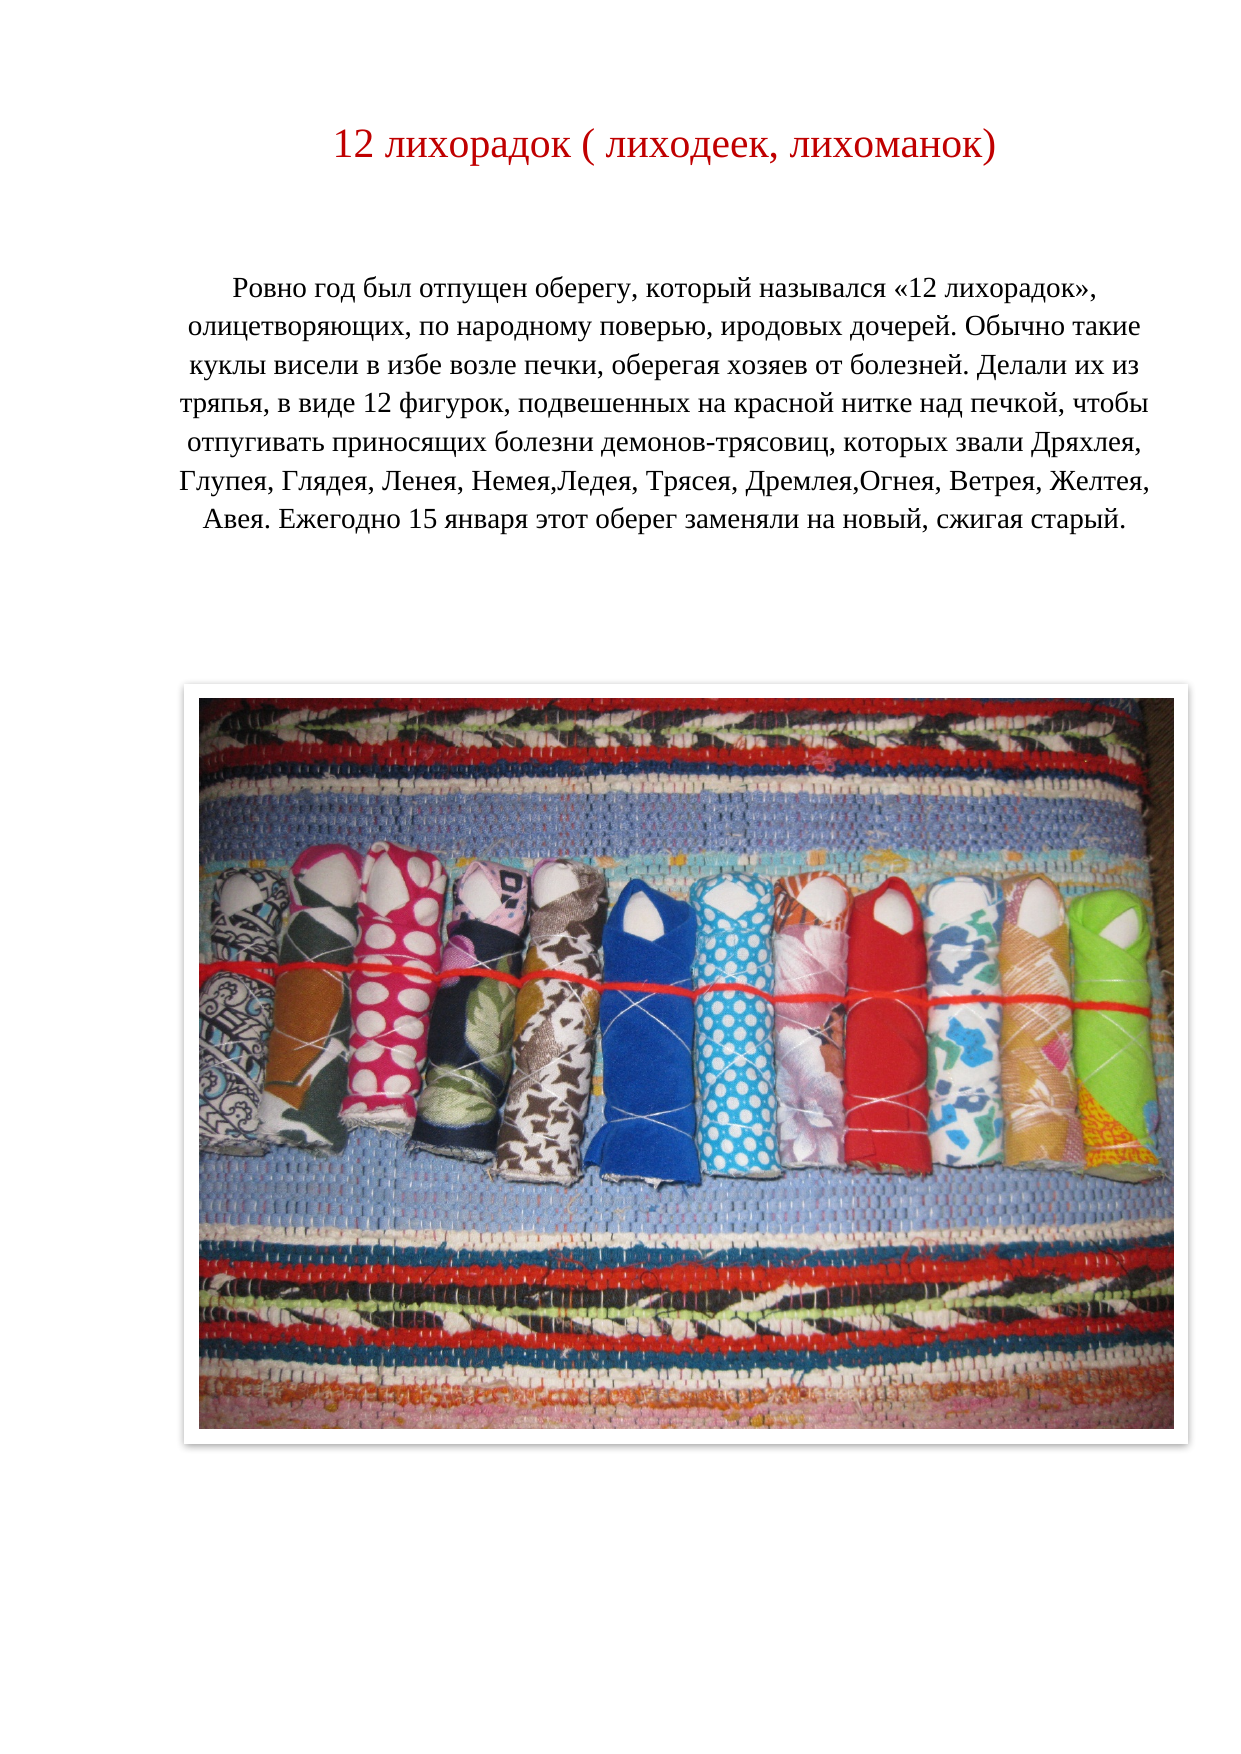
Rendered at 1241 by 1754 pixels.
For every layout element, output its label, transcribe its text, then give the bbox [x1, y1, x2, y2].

text 12 лихорадок ( лиходеек, лихоманок) [177, 118, 1152, 166]
picture [199, 698, 1174, 1429]
text Ровно год был отпущен оберегу, который назывался «12 лихорадок», олицетворяющих, по народному поверью, иродовых дочерей. Обычно такие куклы висели в избе возле печки, оберегая хозяев от болезней. Делали их из тряпья, в виде 12 фигурок, подвешенных на красной нитке над печкой, чтобы отпугивать приносящих болезни демонов-трясовиц, которых звали Дряхлея, Глупея, Глядея, Ленея, Немея,Ледея, Трясея, Дремлея,Огнея, Ветрея, Желтея, Авея. Ежегодно 15 января этот оберег заменяли на новый, сжигая старый. [177, 270, 1152, 535]
